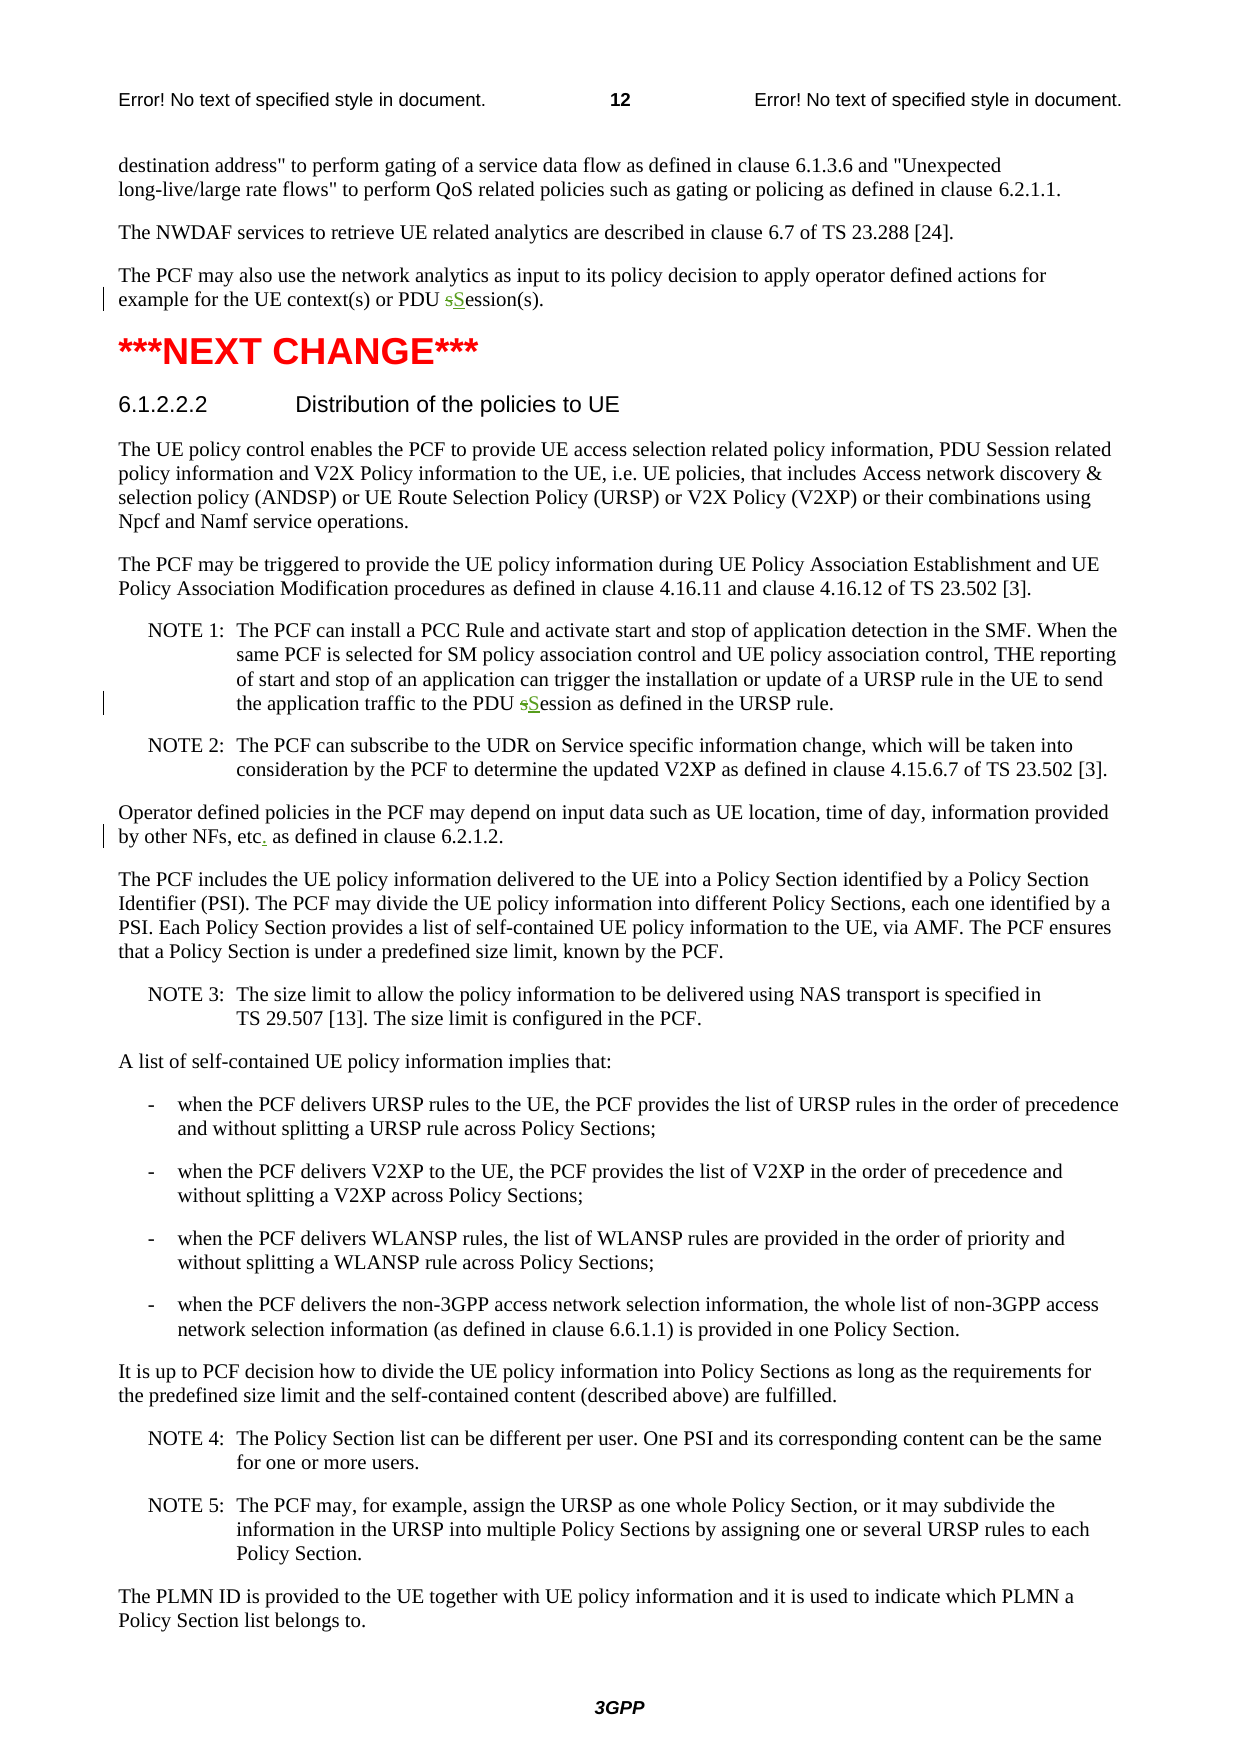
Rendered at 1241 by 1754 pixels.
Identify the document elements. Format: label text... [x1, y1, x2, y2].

text It is up to PCF decision how to divide the UE policy information into Policy Sections as long as the requirements for the predefined size limit and the self-contained content (described above) are fulfilled. [118, 1359, 1122, 1407]
text NOTE 2: The PCF can subscribe to the UDR on Service specific information change, which will be taken into consideration by the PCF to determine the updated V2XP as defined in clause 4.15.6.7 of TS 23.502 [3]. [148, 733, 1122, 781]
text The UE policy control enables the PCF to provide UE access selection related policy information, PDU Session related policy information and V2X Policy information to the UE, i.e. UE policies, that includes Access network discovery & selection policy (ANDSP) or UE Route Selection Policy (URSP) or V2X Policy (V2XP) or their combinations using Npcf and Namf service operations. [118, 436, 1122, 533]
text - when the PCF delivers the non-3GPP access network selection information, the whole list of non-3GPP access network selection information (as defined in clause 6.6.1.1) is provided in one Policy Section. [148, 1292, 1122, 1341]
text - when the PCF delivers WLANSP rules, the list of WLANSP rules are provided in the order of priority and without splitting a WLANSP rule across Policy Sections; [148, 1226, 1122, 1274]
subtitle 6.1.2.2.2 Distribution of the policies to UE [118, 391, 1122, 418]
text A list of self-contained UE policy information implies that: [118, 1049, 1122, 1073]
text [118, 153, 1122, 201]
text NOTE 3: The size limit to allow the policy information to be delivered using NAS transport is specified in TS 29.507 [13]. The size limit is configured in the PCF. [148, 982, 1122, 1030]
text The PLMN ID is provided to the UE together with UE policy information and it is used to indicate which PLMN a Policy Section list belongs to. [118, 1584, 1122, 1632]
text - when the PCF delivers V2XP to the UE, the PCF provides the list of V2XP in the order of precedence and without splitting a V2XP across Policy Sections; [148, 1159, 1122, 1207]
text - when the PCF delivers URSP rules to the UE, the PCF provides the list of URSP rules in the order of precedence and without splitting a URSP rule across Policy Sections; [148, 1092, 1122, 1140]
text The PCF includes the UE policy information delivered to the UE into a Policy Section identified by a Policy Section Identifier (PSI). The PCF may divide the UE policy information into different Policy Sections, each one identified by a PSI. Each Policy Section provides a list of self-contained UE policy information to the UE, via AMF. The PCF ensures that a Policy Section is under a predefined size limit, known by the PCF. [118, 867, 1122, 963]
text The PCF may also use the network analytics as input to its policy decision to apply operator defined actions for example for the UE context(s) or PDU ession(s). [118, 263, 1122, 311]
text NOTE 1: The PCF can install a PCC Rule and activate start and stop of application detection in the SMF. When the same PCF is selected for SM policy association control and UE policy association control, THE reporting of start and stop of an application can trigger the installation or update of a URSP rule in the UE to send the application traffic to the PDU ession as defined in the URSP rule. [148, 618, 1122, 714]
text The NWDAF services to retrieve UE related analytics are described in clause 6.7 of TS 23.288 [24]. [118, 220, 1122, 244]
text NOTE 4: The Policy Section list can be different per user. One PSI and its corresponding content can be the same for one or more users. [148, 1426, 1122, 1474]
text The PCF may be triggered to provide the UE policy information during UE Policy Association Establishment and UE Policy Association Modification procedures as defined in clause 4.16.11 and clause 4.16.12 of TS 23.502 [3]. [118, 551, 1122, 599]
text NOTE 5: The PCF may, for example, assign the URSP as one whole Policy Section, or it may subdivide the information in the URSP into multiple Policy Sections by assigning one or several URSP rules to each Policy Section. [148, 1493, 1122, 1565]
text Operator defined policies in the PCF may depend on input data such as UE location, time of day, information provided by other NFs, etc as defined in clause 6.2.1.2. [118, 800, 1122, 848]
subtitle ***NEXT CHANGE*** [118, 329, 1122, 373]
